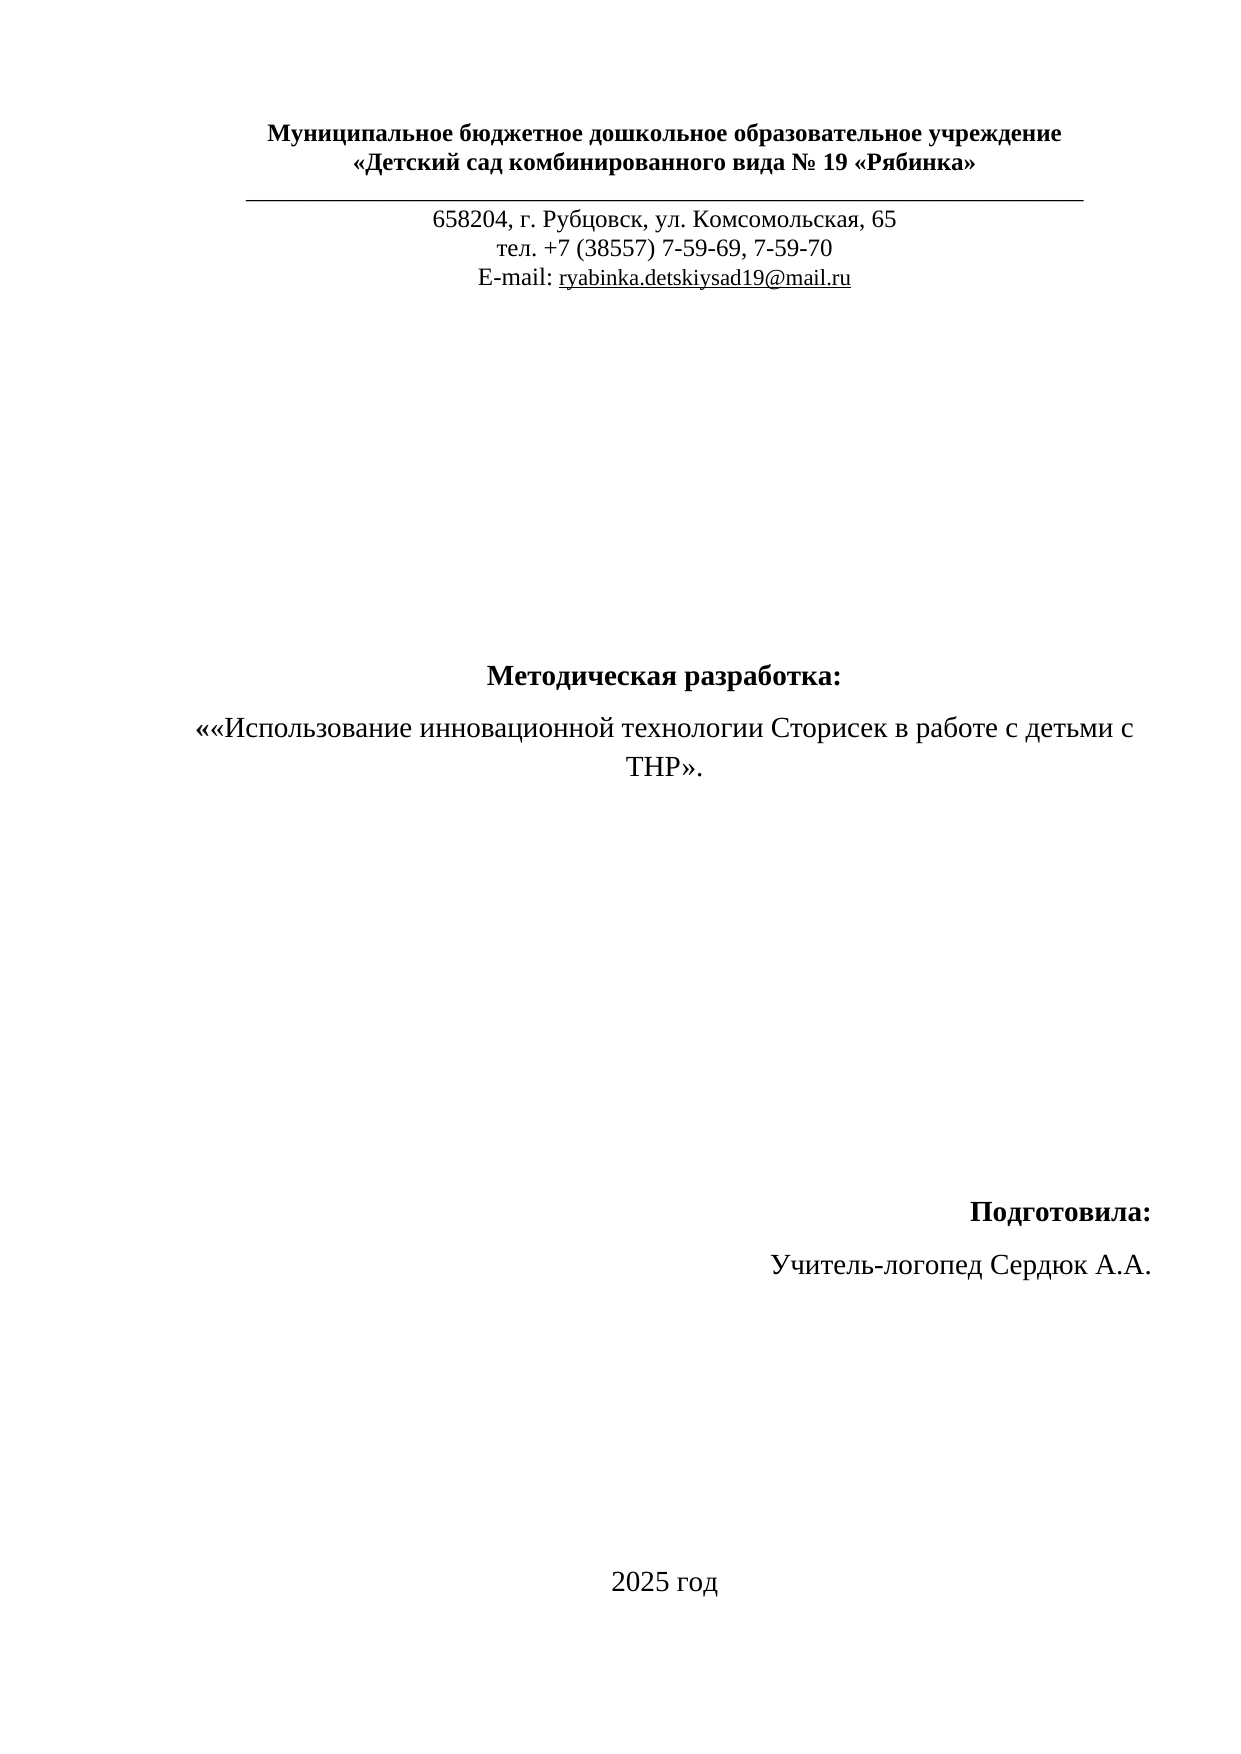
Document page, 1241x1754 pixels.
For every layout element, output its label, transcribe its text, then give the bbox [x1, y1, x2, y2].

text тел. +7 (38557) 7-59-69, 7-59-70 [177, 233, 1152, 262]
text Учитель-логопед Сердюк А.А. [177, 1247, 1152, 1281]
text «Детский сад комбинированного вида № 19 «Рябинка» [177, 147, 1152, 176]
text 2025 год [177, 1564, 1152, 1597]
text Методическая разработка: [177, 658, 1152, 691]
text ««Использование инновационной технологии Сторисек в работе с детьми с ТНР». [177, 711, 1152, 783]
text Е-mail: ryabinka.detskiysad19@mail.ru [177, 262, 1152, 291]
text ___________________________________________________________________ [177, 176, 1152, 204]
text Муниципальное бюджетное дошкольное образовательное учреждение [177, 118, 1152, 147]
text 658204, г. Рубцовск, ул. Комсомольская, 65 [177, 204, 1152, 233]
text Подготовила: [177, 1194, 1152, 1227]
